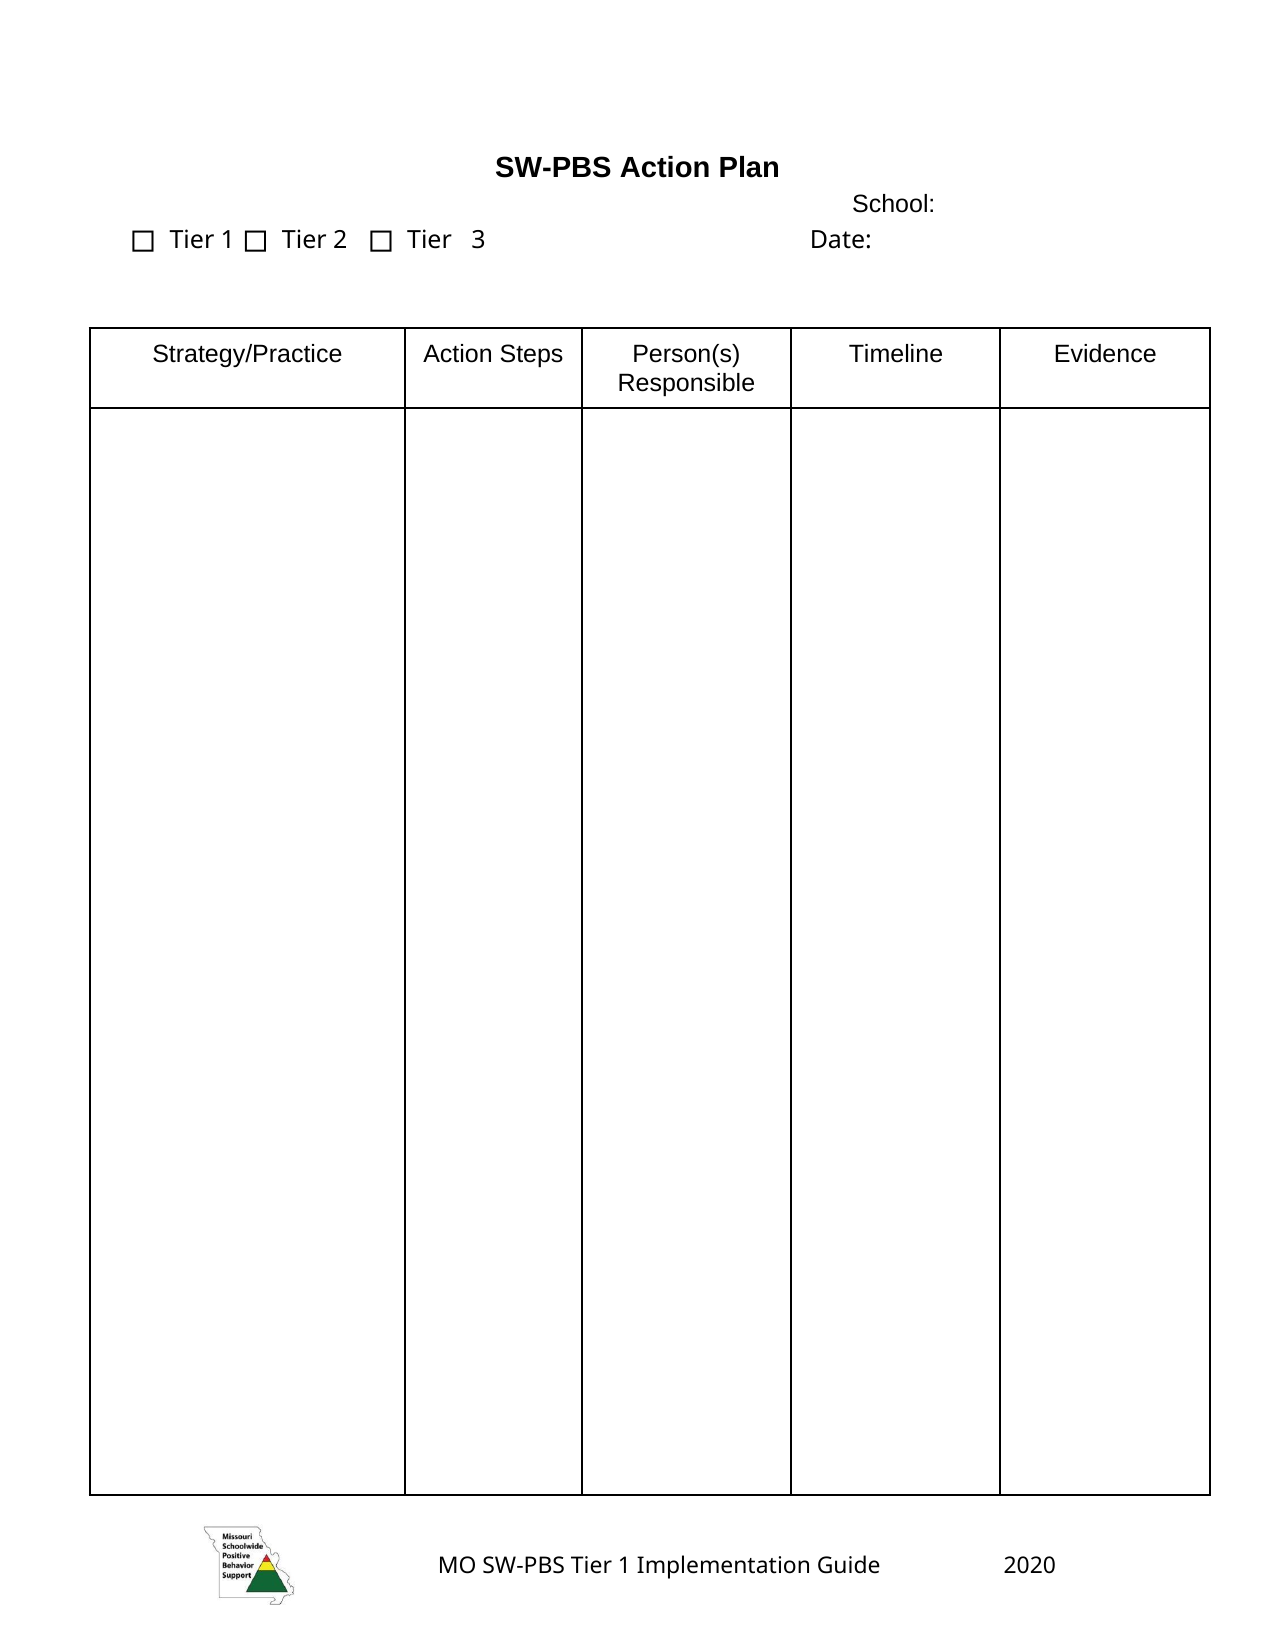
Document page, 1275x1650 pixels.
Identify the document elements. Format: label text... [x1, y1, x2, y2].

table_header Strategy/Practice [91, 329, 404, 407]
table_header Action Steps [406, 329, 581, 407]
table_header Evidence [1001, 329, 1209, 407]
picture [171, 1500, 314, 1631]
table_header Person(s) Responsible [583, 329, 790, 407]
text School: [150, 188, 1125, 217]
table_cell [792, 409, 999, 1494]
table_cell [91, 409, 404, 1494]
table_header Timeline [792, 329, 999, 407]
table_cell [406, 409, 581, 1494]
table_cell [583, 409, 790, 1494]
text SW-PBS Action Plan [150, 150, 1125, 183]
table_cell [1001, 409, 1209, 1494]
